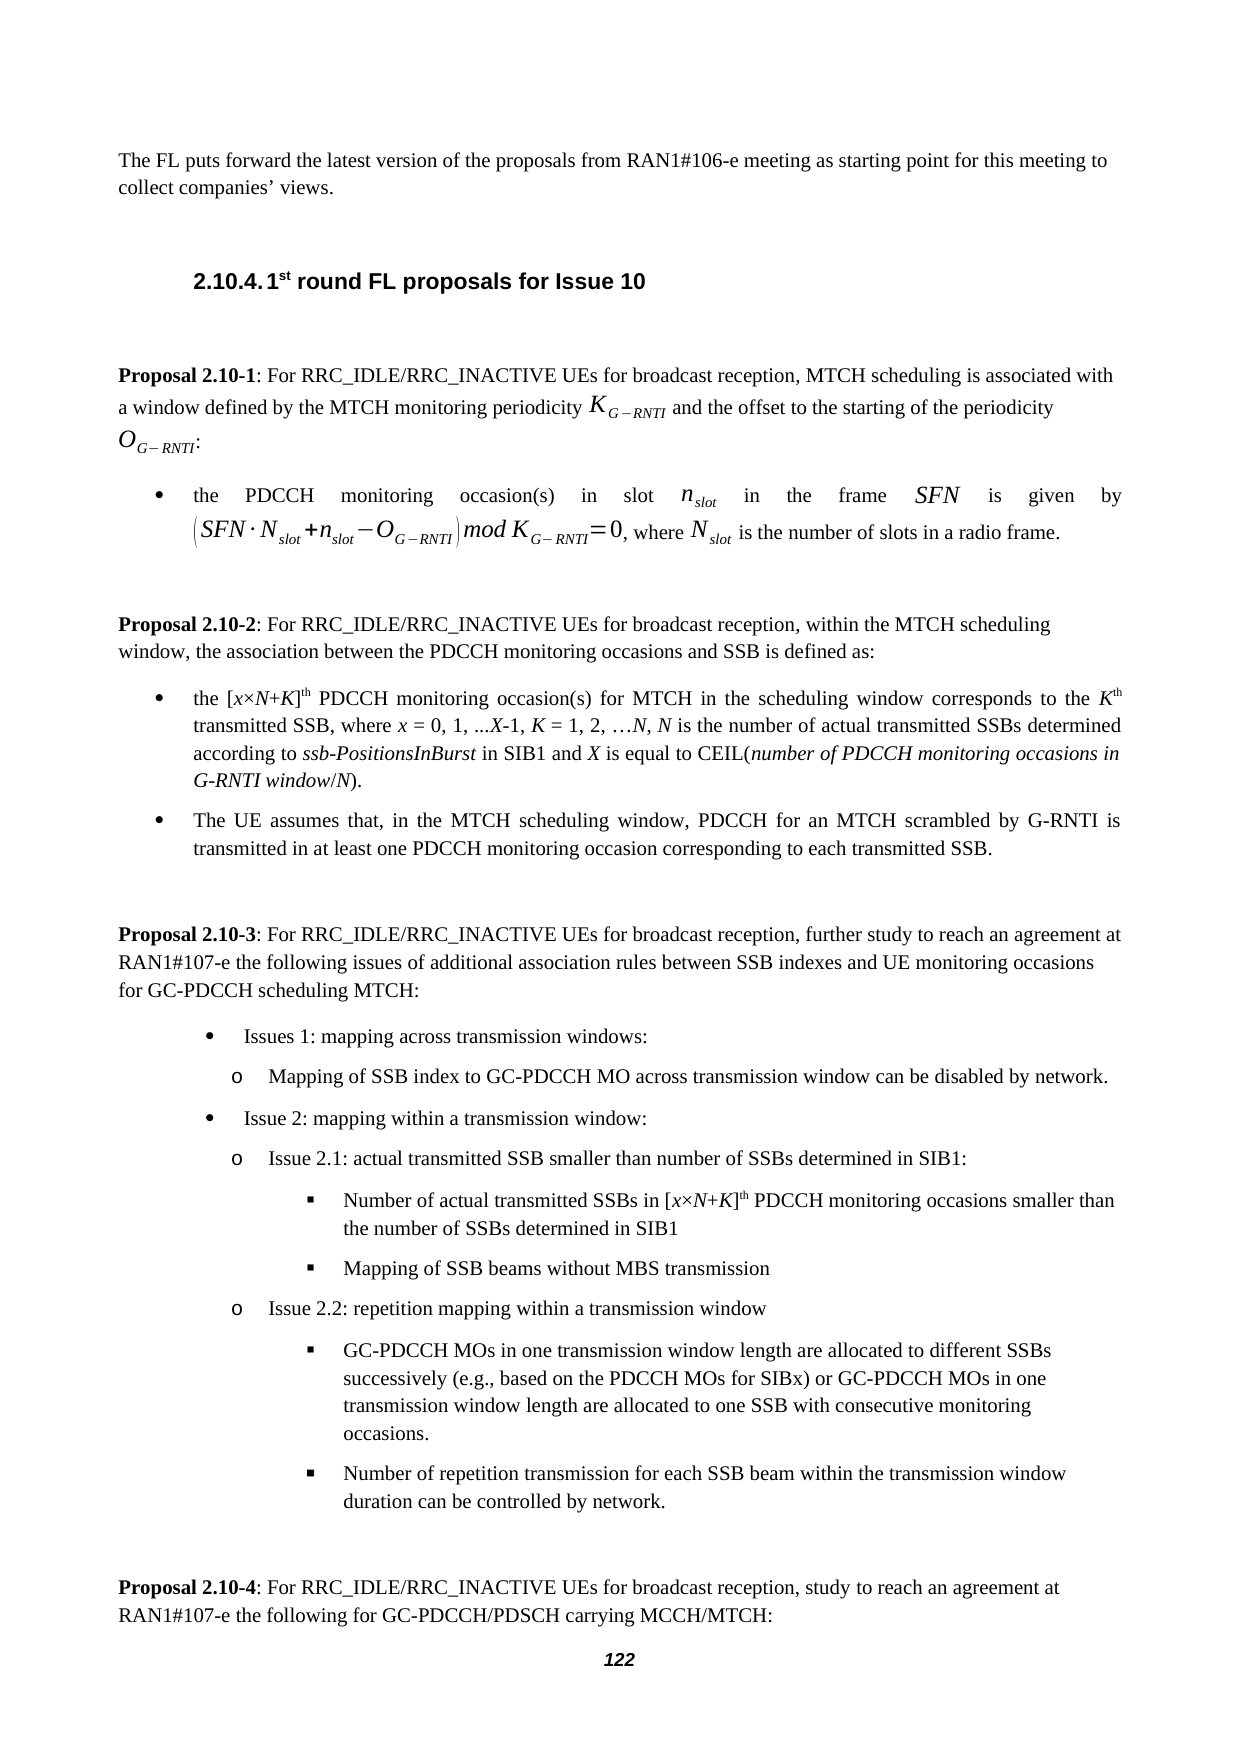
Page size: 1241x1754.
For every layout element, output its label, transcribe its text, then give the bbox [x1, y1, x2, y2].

list Issue 2.1: actual transmitted SSB smaller than number of SSBs determined in SIB1: [231, 1146, 1122, 1172]
text Proposal 2.10-3: For RRC_IDLE/RRC_INACTIVE UEs for broadcast reception, further study to reach an agreement at RAN1#107-e the following issues of additional association rules between SSB indexes and UE monitoring occasions for GC-PDCCH scheduling MTCH: [118, 922, 1122, 1002]
list Number of actual transmitted SSBs in [x×N+K]th PDCCH monitoring occasions smaller than the number of SSBs determined in SIB1 [306, 1188, 1122, 1240]
list Mapping of SSB index to GC-PDCCH MO across transmission window can be disabled by network. [231, 1064, 1122, 1090]
list GC-PDCCH MOs in one transmission window length are allocated to different SSBs successively (e.g., based on the PDCCH MOs for SIBx) or GC-PDCCH MOs in one transmission window length are allocated to one SSB with consecutive monitoring occasions. [306, 1338, 1122, 1445]
list Issue 2.2: repetition mapping within a transmission window [231, 1296, 1122, 1322]
text Proposal 2.10-4: For RRC_IDLE/RRC_INACTIVE UEs for broadcast reception, study to reach an agreement at RAN1#107-e the following for GC-PDCCH/PDSCH carrying MCCH/MTCH: [118, 1575, 1122, 1627]
list Issues 1: mapping across transmission windows: [206, 1024, 1122, 1048]
text The FL puts forward the latest version of the proposals from RAN1#106-e meeting as starting point for this meeting to collect companies’ views. [118, 148, 1122, 199]
list Mapping of SSB beams without MBS transmission [306, 1256, 1122, 1280]
list The UE assumes that, in the MTCH scheduling window, PDCCH for an MTCH scrambled by G-RNTI is transmitted in at least one PDCCH monitoring occasion corresponding to each transmitted SSB. [156, 808, 1122, 860]
text Proposal 2.10-1: For RRC_IDLE/RRC_INACTIVE UEs for broadcast reception, MTCH scheduling is associated with a window defined by the MTCH monitoring periodicity and the offset to the starting of the periodicity : [118, 363, 1122, 457]
list Issue 2: mapping within a transmission window: [206, 1106, 1122, 1130]
list Number of repetition transmission for each SSB beam within the transmission window duration can be controlled by network. [306, 1461, 1122, 1513]
list the PDCCH monitoring occasion(s) in slot in the frame is given by , where is the number of slots in a radio frame. [156, 479, 1122, 549]
list the [x×N+K]th PDCCH monitoring occasion(s) for MTCH in the scheduling window corresponds to the Kth transmitted SSB, where x = 0, 1, ...X-1, K = 1, 2, …N, N is the number of actual transmitted SSBs determined according to ssb-PositionsInBurst in SIB1 and X is equal to CEIL(number of PDCCH monitoring occasions in G-RNTI window/N). [156, 685, 1122, 792]
subtitle 1st round FL proposals for Issue 10 [193, 268, 1122, 294]
text Proposal 2.10-2: For RRC_IDLE/RRC_INACTIVE UEs for broadcast reception, within the MTCH scheduling window, the association between the PDCCH monitoring occasions and SSB is defined as: [118, 611, 1122, 663]
